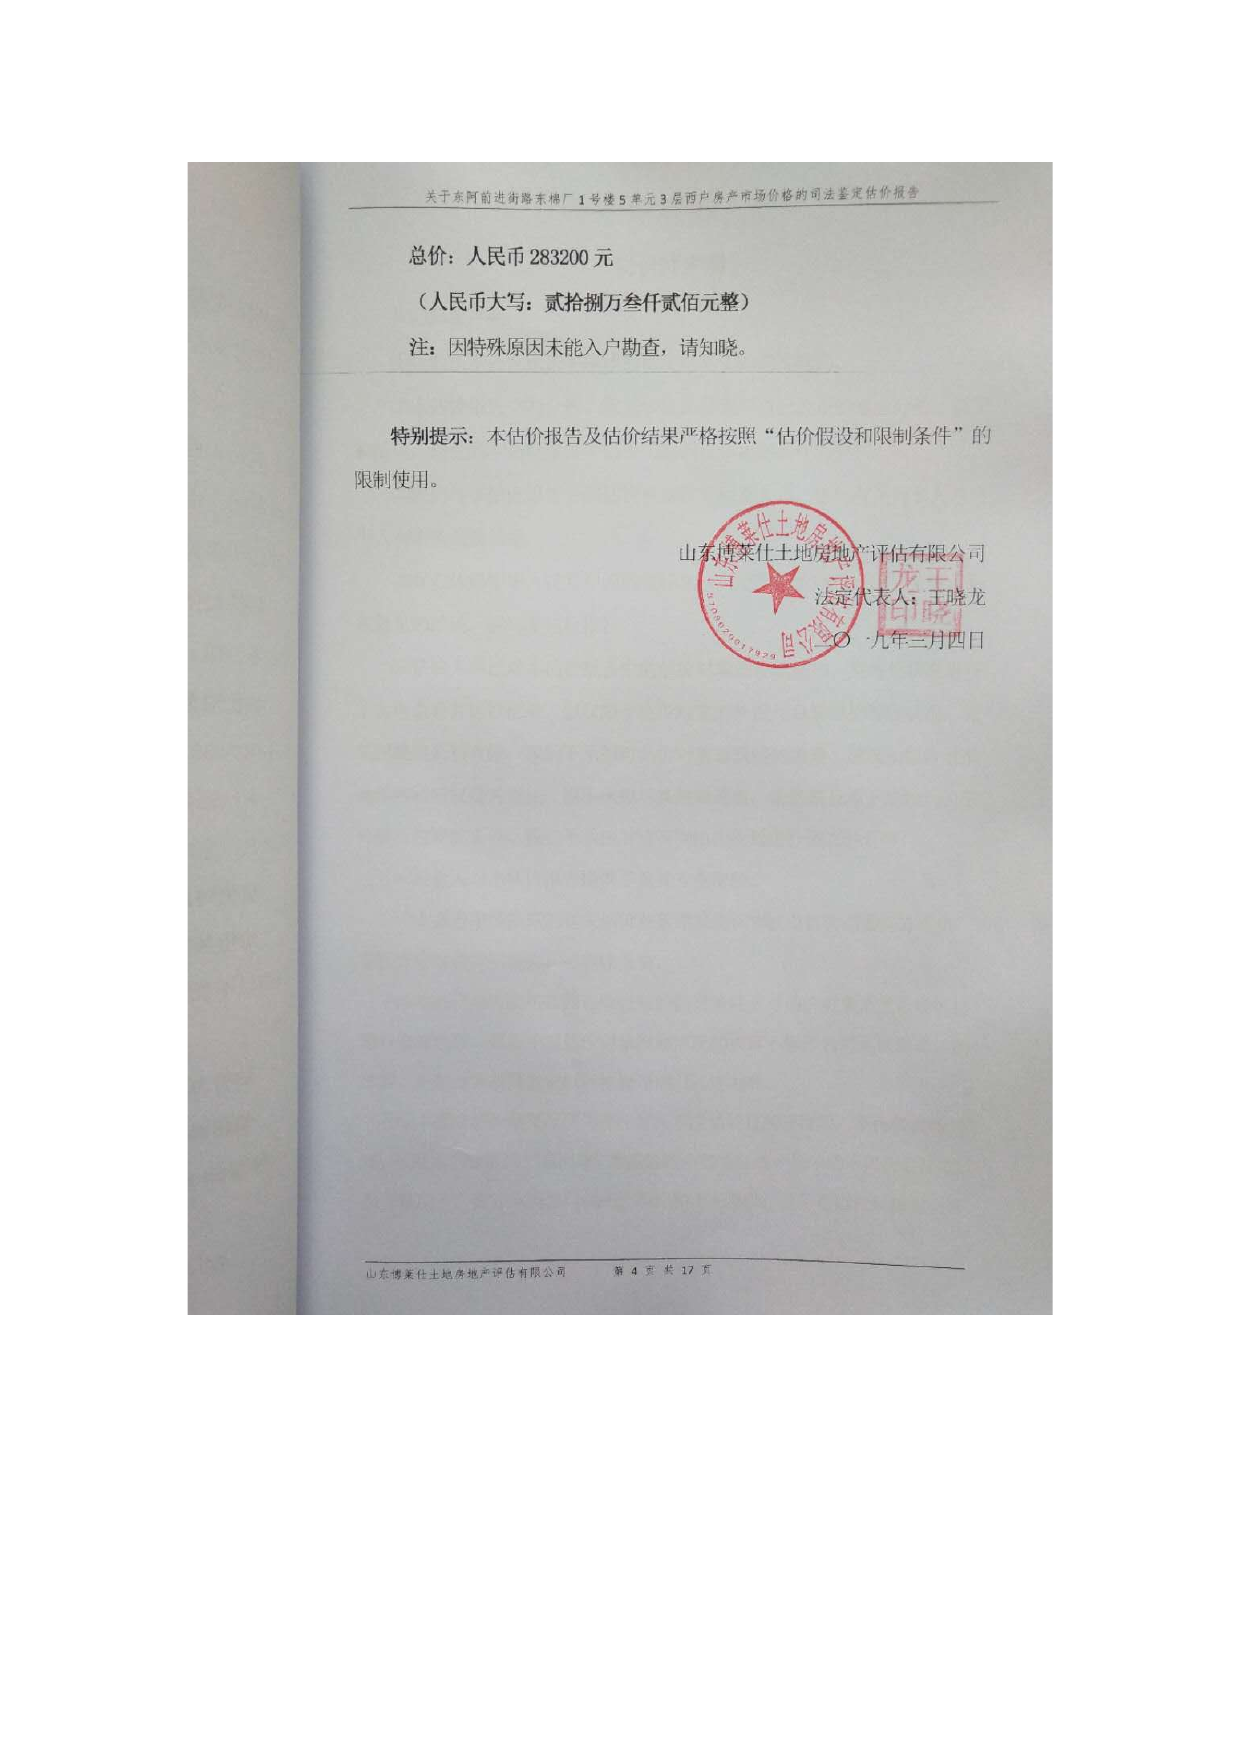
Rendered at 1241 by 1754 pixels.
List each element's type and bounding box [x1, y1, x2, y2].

picture [187, 162, 1053, 1315]
